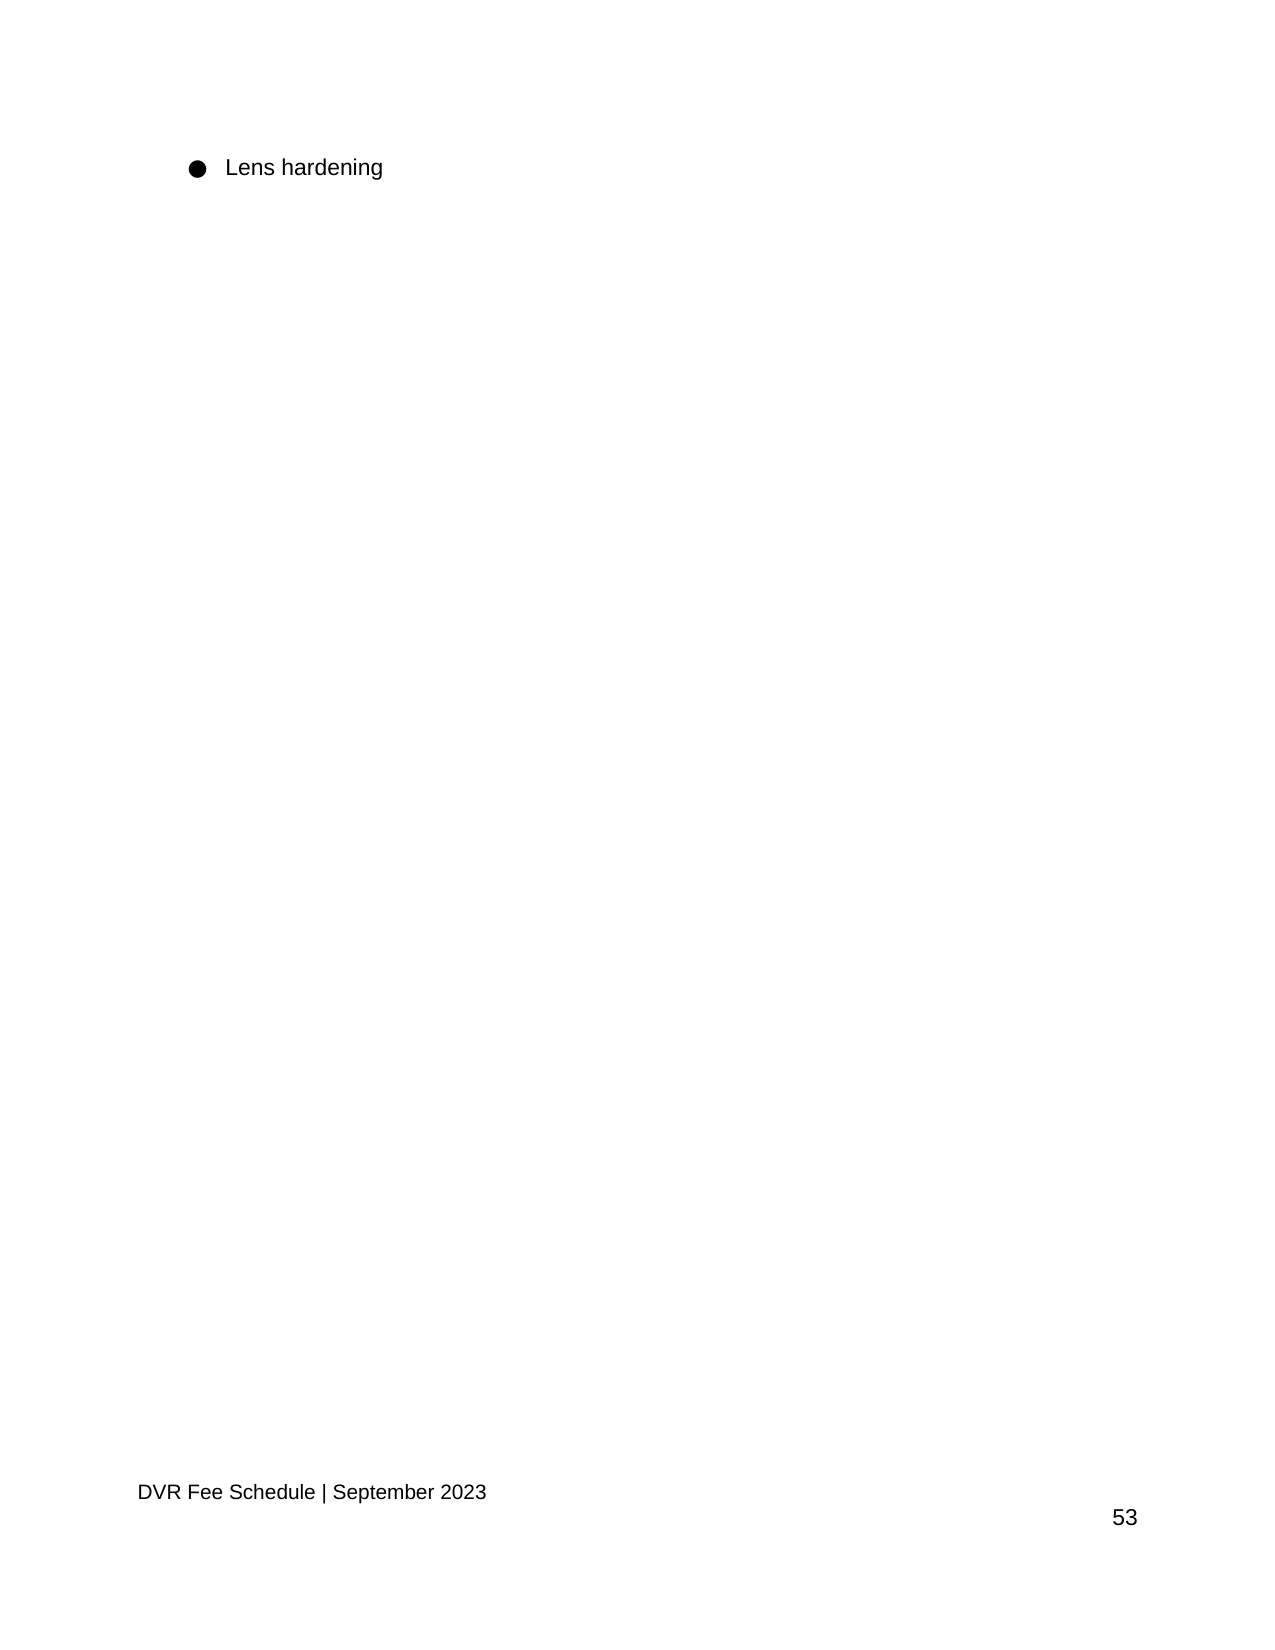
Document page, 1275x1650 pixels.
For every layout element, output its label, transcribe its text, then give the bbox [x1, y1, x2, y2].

list Lens hardening [187, 142, 1137, 189]
